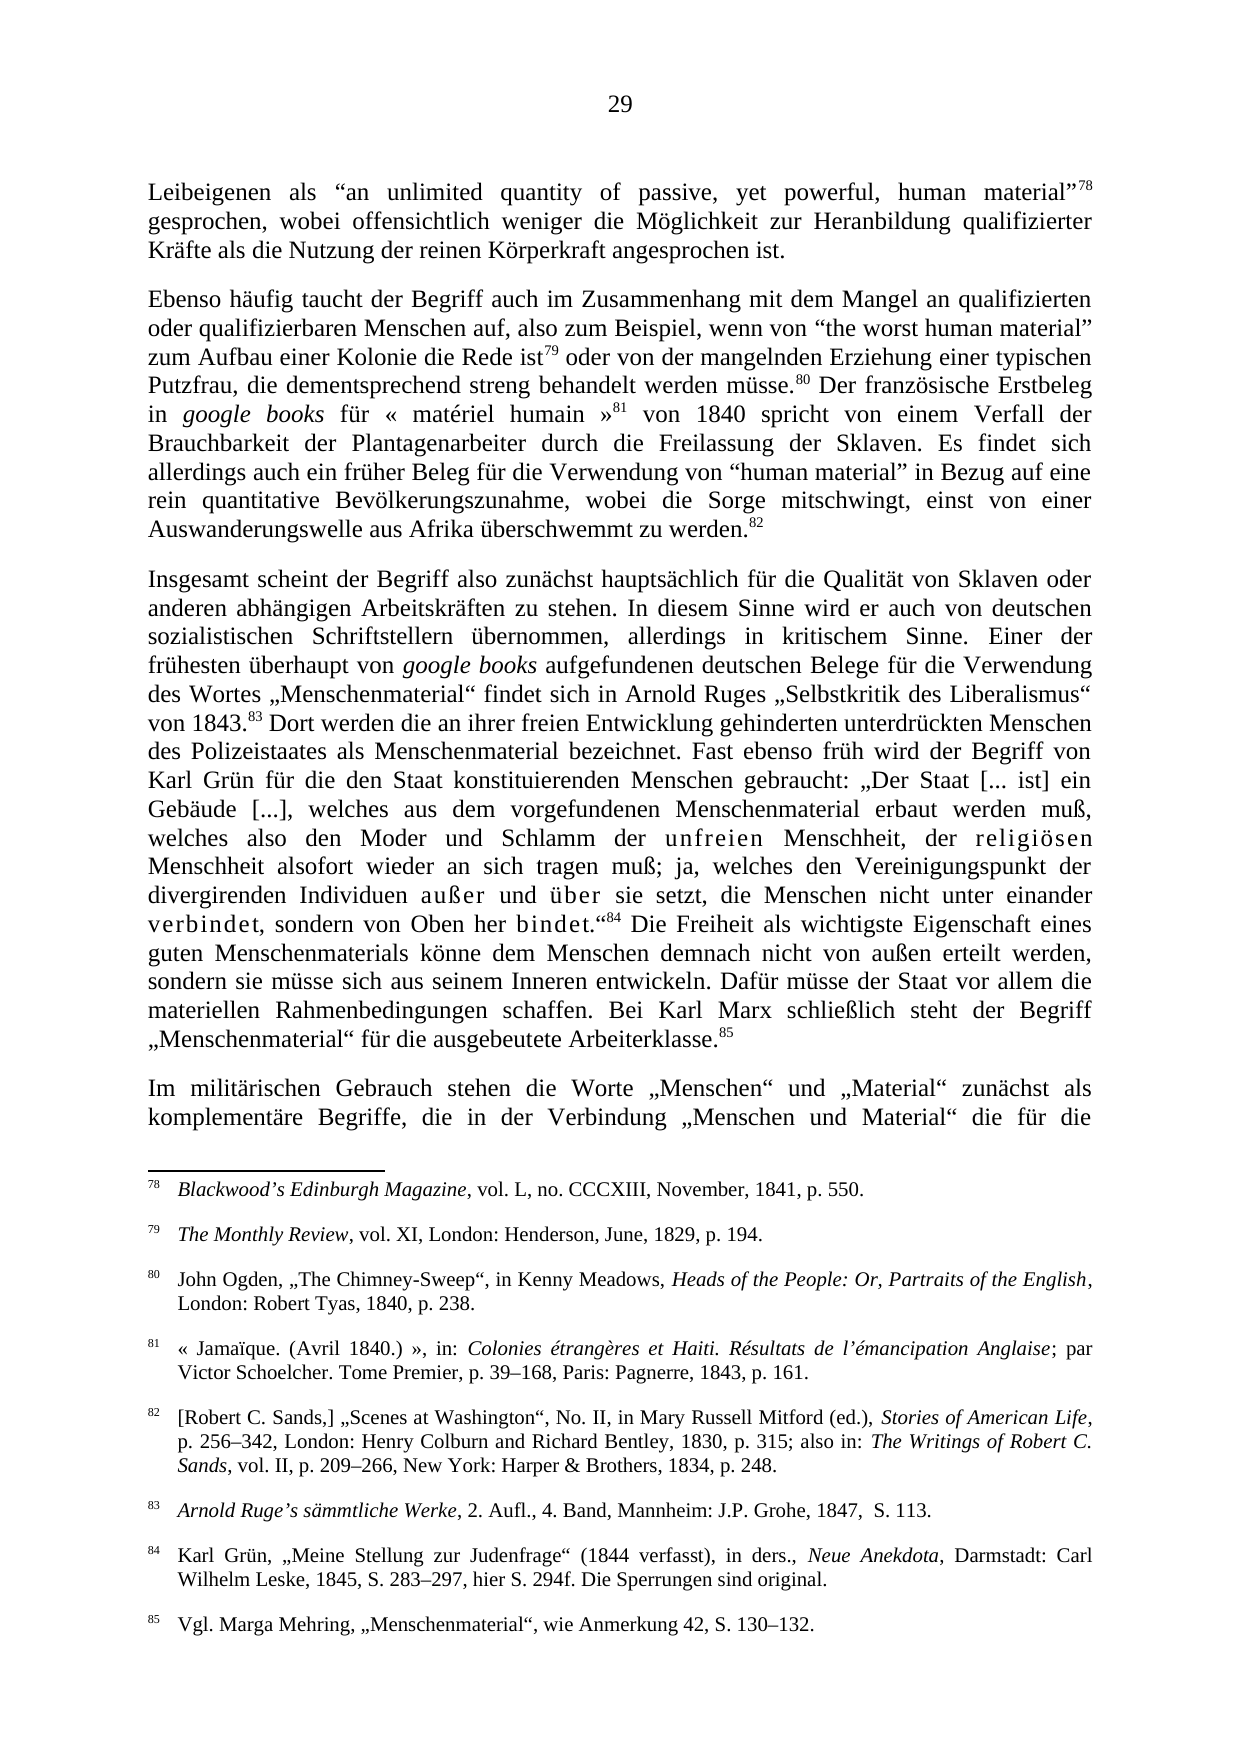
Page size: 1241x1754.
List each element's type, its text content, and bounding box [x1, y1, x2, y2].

text Ebenso häufig taucht der Begriff auch im Zusammenhang mit dem Mangel an qualifizierten oder qualifizierbaren Menschen auf, also zum Beispiel, wenn von “the worst human material” zum Aufbau einer Kolonie die Rede ist oder von der mangelnden Erziehung einer typischen Putzfrau, die dementsprechend streng behandelt werden müsse. Der französische Erstbeleg in google books für « matériel humain » von 1840 spricht von einem Verfall der Brauchbarkeit der Plantagenarbeiter durch die Freilassung der Sklaven. Es findet sich allerdings auch ein früher Beleg für die Verwendung von “human material” in Bezug auf eine rein quantitative Bevölkerungszunahme, wobei die Sorge mitschwingt, einst von einer Auswanderungswelle aus Afrika überschwemmt zu werden. [148, 284, 1092, 543]
text Insgesamt scheint der Begriff also zunächst hauptsächlich für die Qualität von Sklaven oder anderen abhängigen Arbeitskräften zu stehen. In diesem Sinne wird er auch von deutschen sozialistischen Schriftstellern übernommen, allerdings in kritischem Sinne. Einer der frühesten überhaupt von google books aufgefundenen deutschen Belege für die Verwendung des Wortes „Menschenmaterial“ findet sich in Arnold Ruges „Selbstkritik des Liberalismus“ von 1843. Dort werden die an ihrer freien Entwicklung gehinderten unterdrückten Menschen des Polizeistaates als Menschenmaterial bezeichnet. Fast ebenso früh wird der Begriff von Karl Grün für die den Staat konstituierenden Menschen gebraucht: „Der Staat [... ist] ein Gebäude [...], welches aus dem vorgefundenen Menschenmaterial erbaut werden muß, welches also den Moder und Schlamm der unfreien Menschheit, der religiösen Menschheit alsofort wieder an sich tragen muß; ja, welches den Vereinigungspunkt der divergirenden Individuen außer und über sie setzt, die Menschen nicht unter einander verbindet, sondern von Oben her bindet.“ Die Freiheit als wichtigste Eigenschaft eines guten Menschenmaterials könne dem Menschen demnach nicht von außen erteilt werden, sondern sie müsse sich aus seinem Inneren entwickeln. Dafür müsse der Staat vor allem die materiellen Rahmenbedingungen schaffen. Bei Karl Marx schließlich steht der Begriff „Menschenmaterial“ für die ausgebeutete Arbeiterklasse. [148, 564, 1092, 1053]
